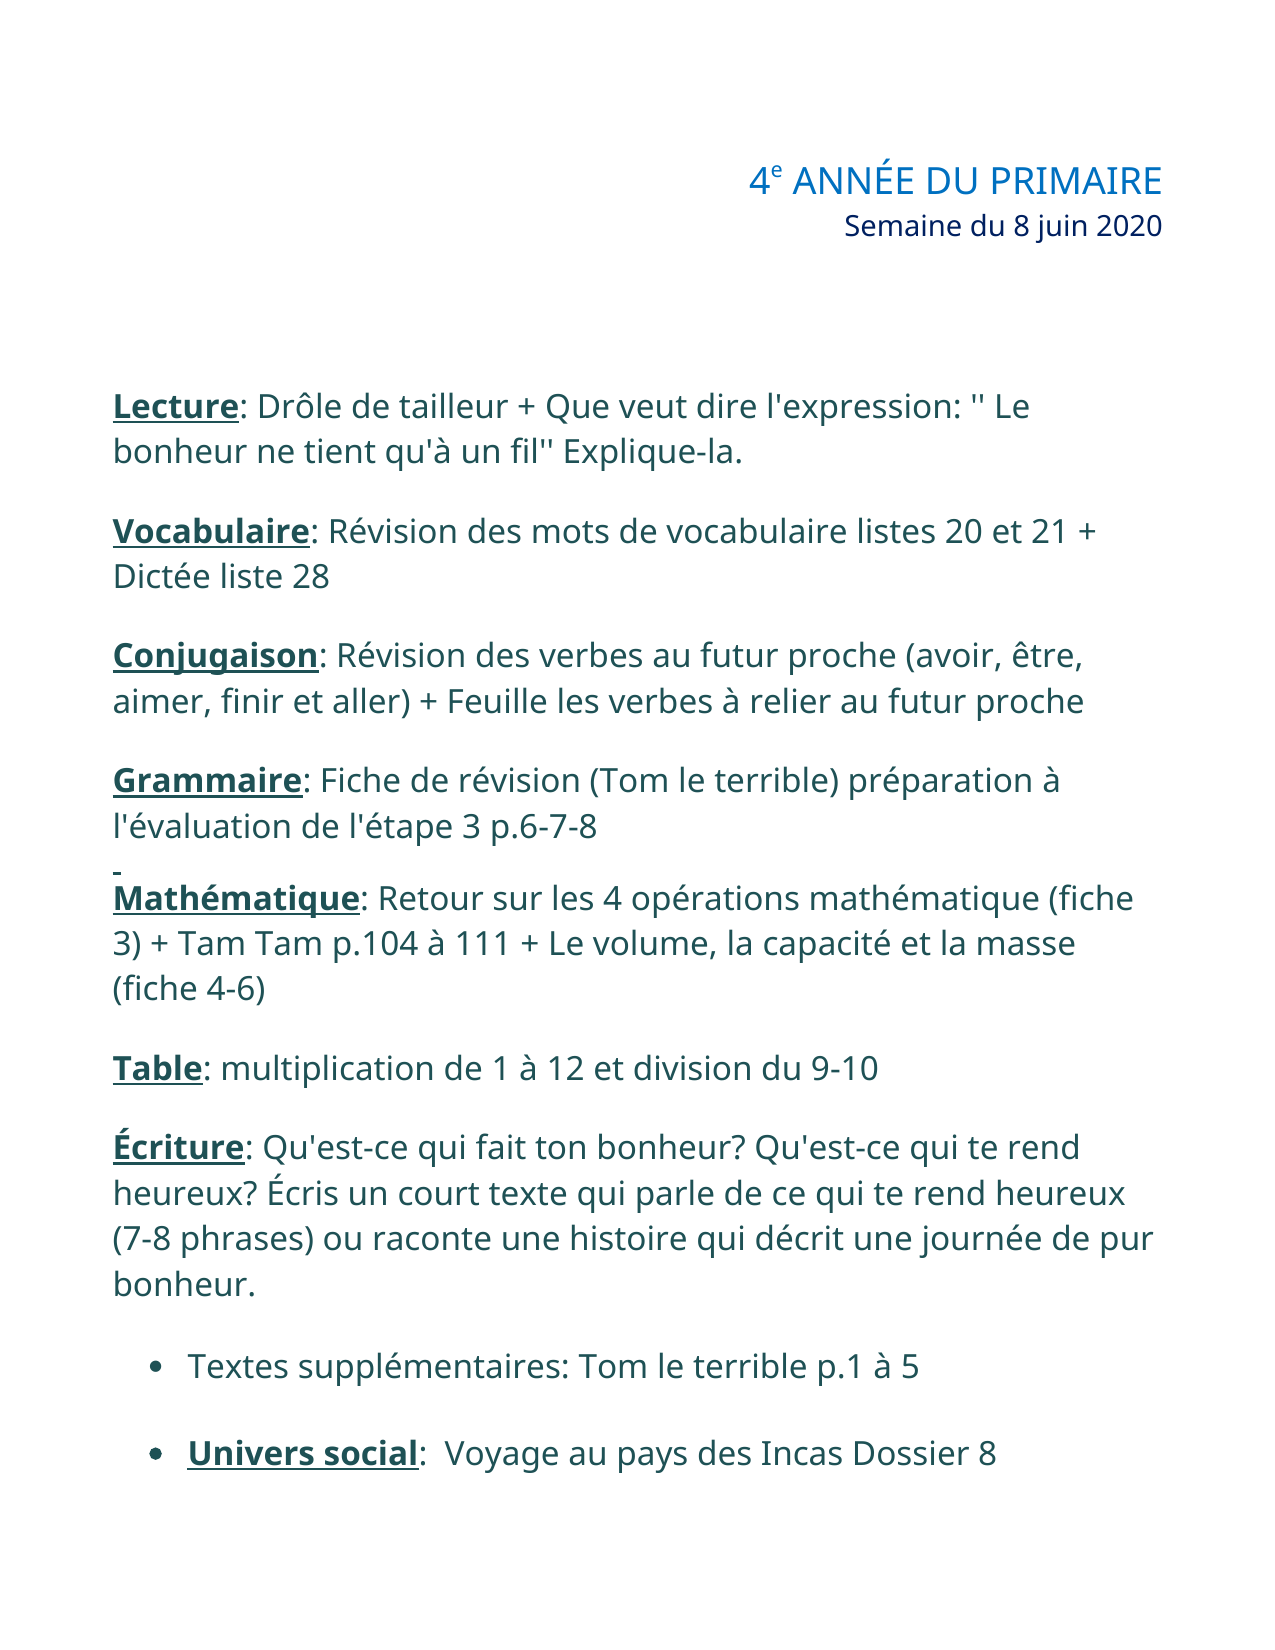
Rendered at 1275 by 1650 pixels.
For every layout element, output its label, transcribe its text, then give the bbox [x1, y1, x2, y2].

text Grammaire: Fiche de révision (Tom le terrible) préparation à l'évaluation de l'étape 3 p.6-7-8 [112, 757, 1163, 848]
text Semaine du 8 juin 2020 [112, 205, 1163, 245]
text Vocabulaire: Révision des mots de vocabulaire listes 20 et 21 + Dictée liste 28 [112, 507, 1163, 598]
text Mathématique: Retour sur les 4 opérations mathématique (fiche 3) + Tam Tam p.104 à 111 + Le volume, la capacité et la masse (fiche 4-6) [112, 874, 1163, 1011]
text 4e année du primaire [112, 154, 1163, 205]
list Textes supplémentaires: Tom le terrible p.1 à 5 [150, 1343, 1163, 1389]
text Lecture: Drôle de tailleur + Que veut dire l'expression: '' Le bonheur ne tient qu'à un fil'' Explique-la. [112, 382, 1163, 473]
list Univers social: Voyage au pays des Incas Dossier 8 [150, 1430, 1163, 1475]
text Table: multiplication de 1 à 12 et division du 9-10 [112, 1045, 1163, 1090]
text Conjugaison: Révision des verbes au futur proche (avoir, être, aimer, finir et aller) + Feuille les verbes à relier au futur proche [112, 632, 1163, 723]
text Écriture: Qu'est-ce qui fait ton bonheur? Qu'est-ce qui te rend heureux? Écris un court texte qui parle de ce qui te rend heureux (7-8 phrases) ou raconte une histoire qui décrit une journée de pur bonheur. [112, 1124, 1163, 1306]
